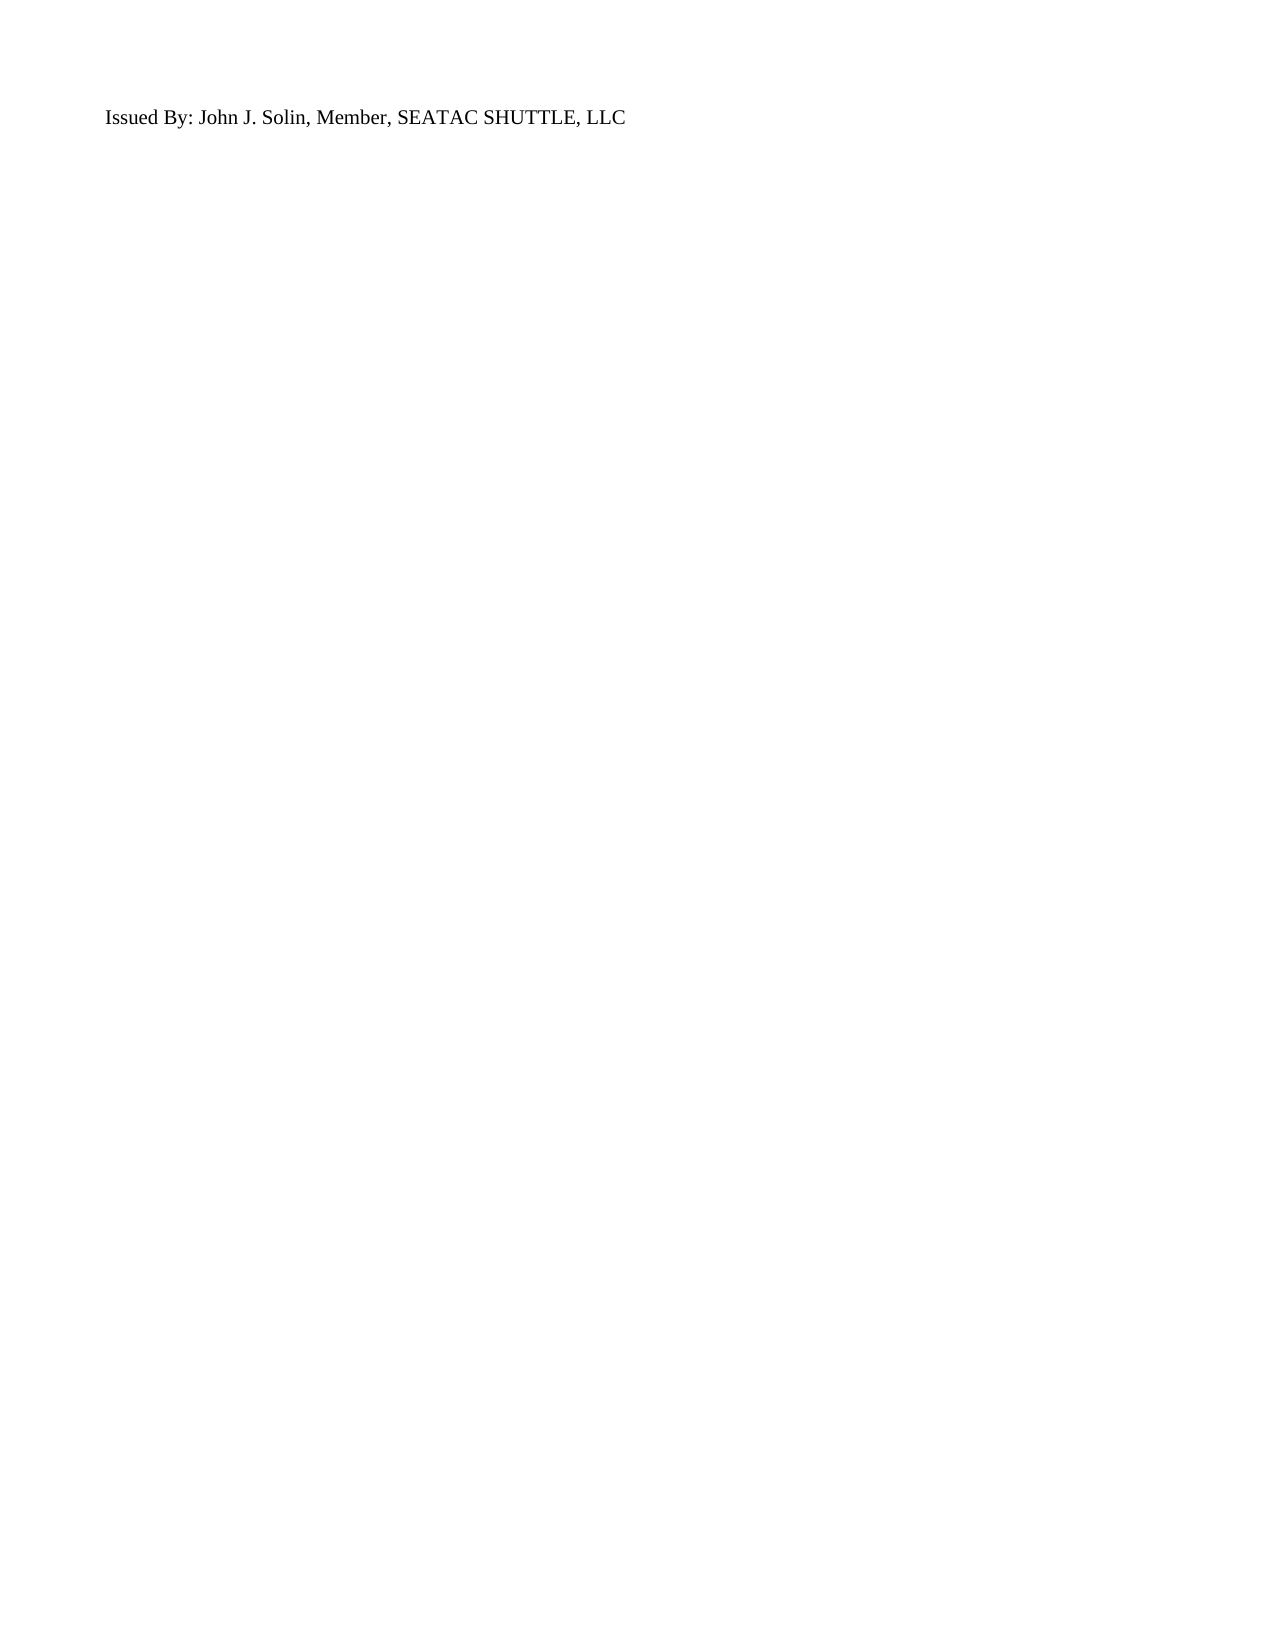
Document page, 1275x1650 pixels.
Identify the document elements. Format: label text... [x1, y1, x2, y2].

text Issued By: John J. Solin, Member, SEATAC SHUTTLE, LLC [105, 105, 1170, 129]
